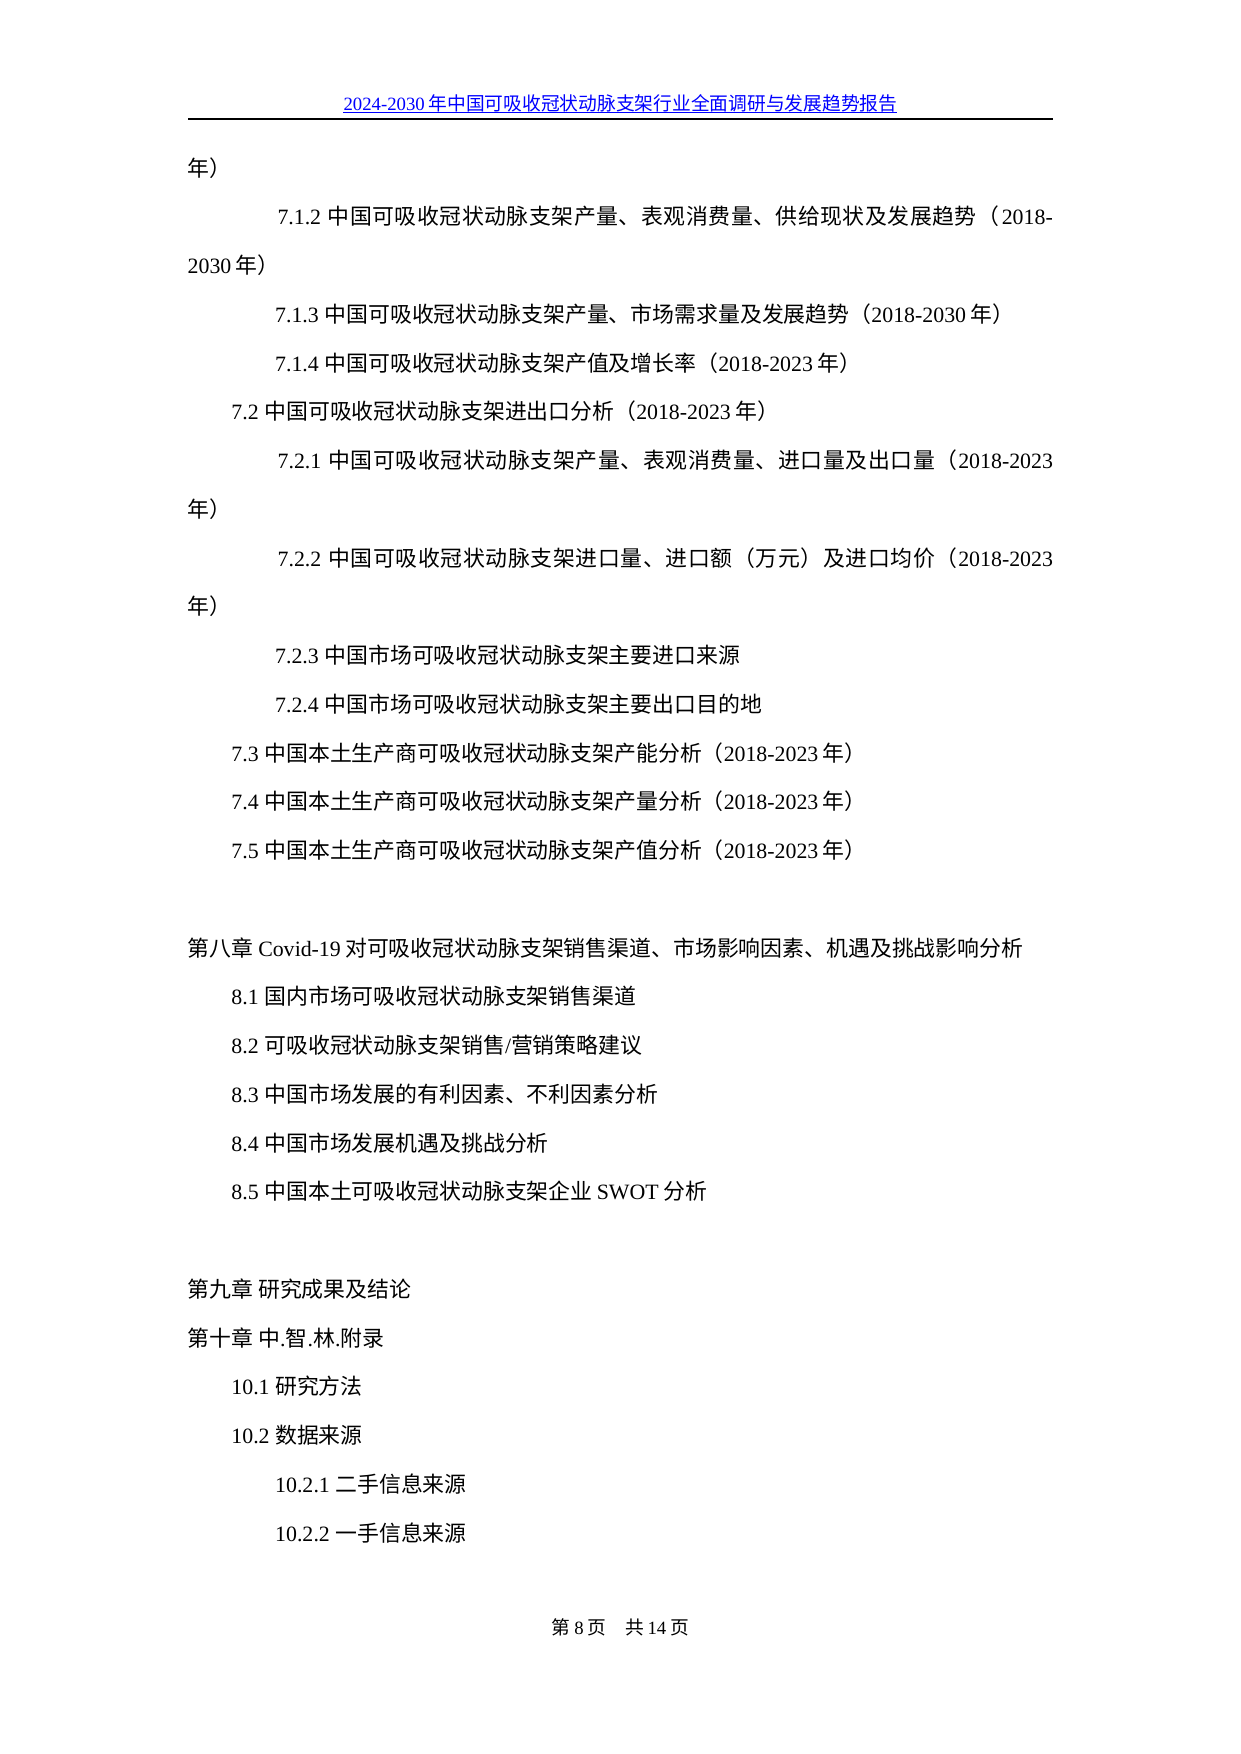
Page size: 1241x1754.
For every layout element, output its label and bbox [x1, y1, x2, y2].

text [187, 150, 1053, 1548]
